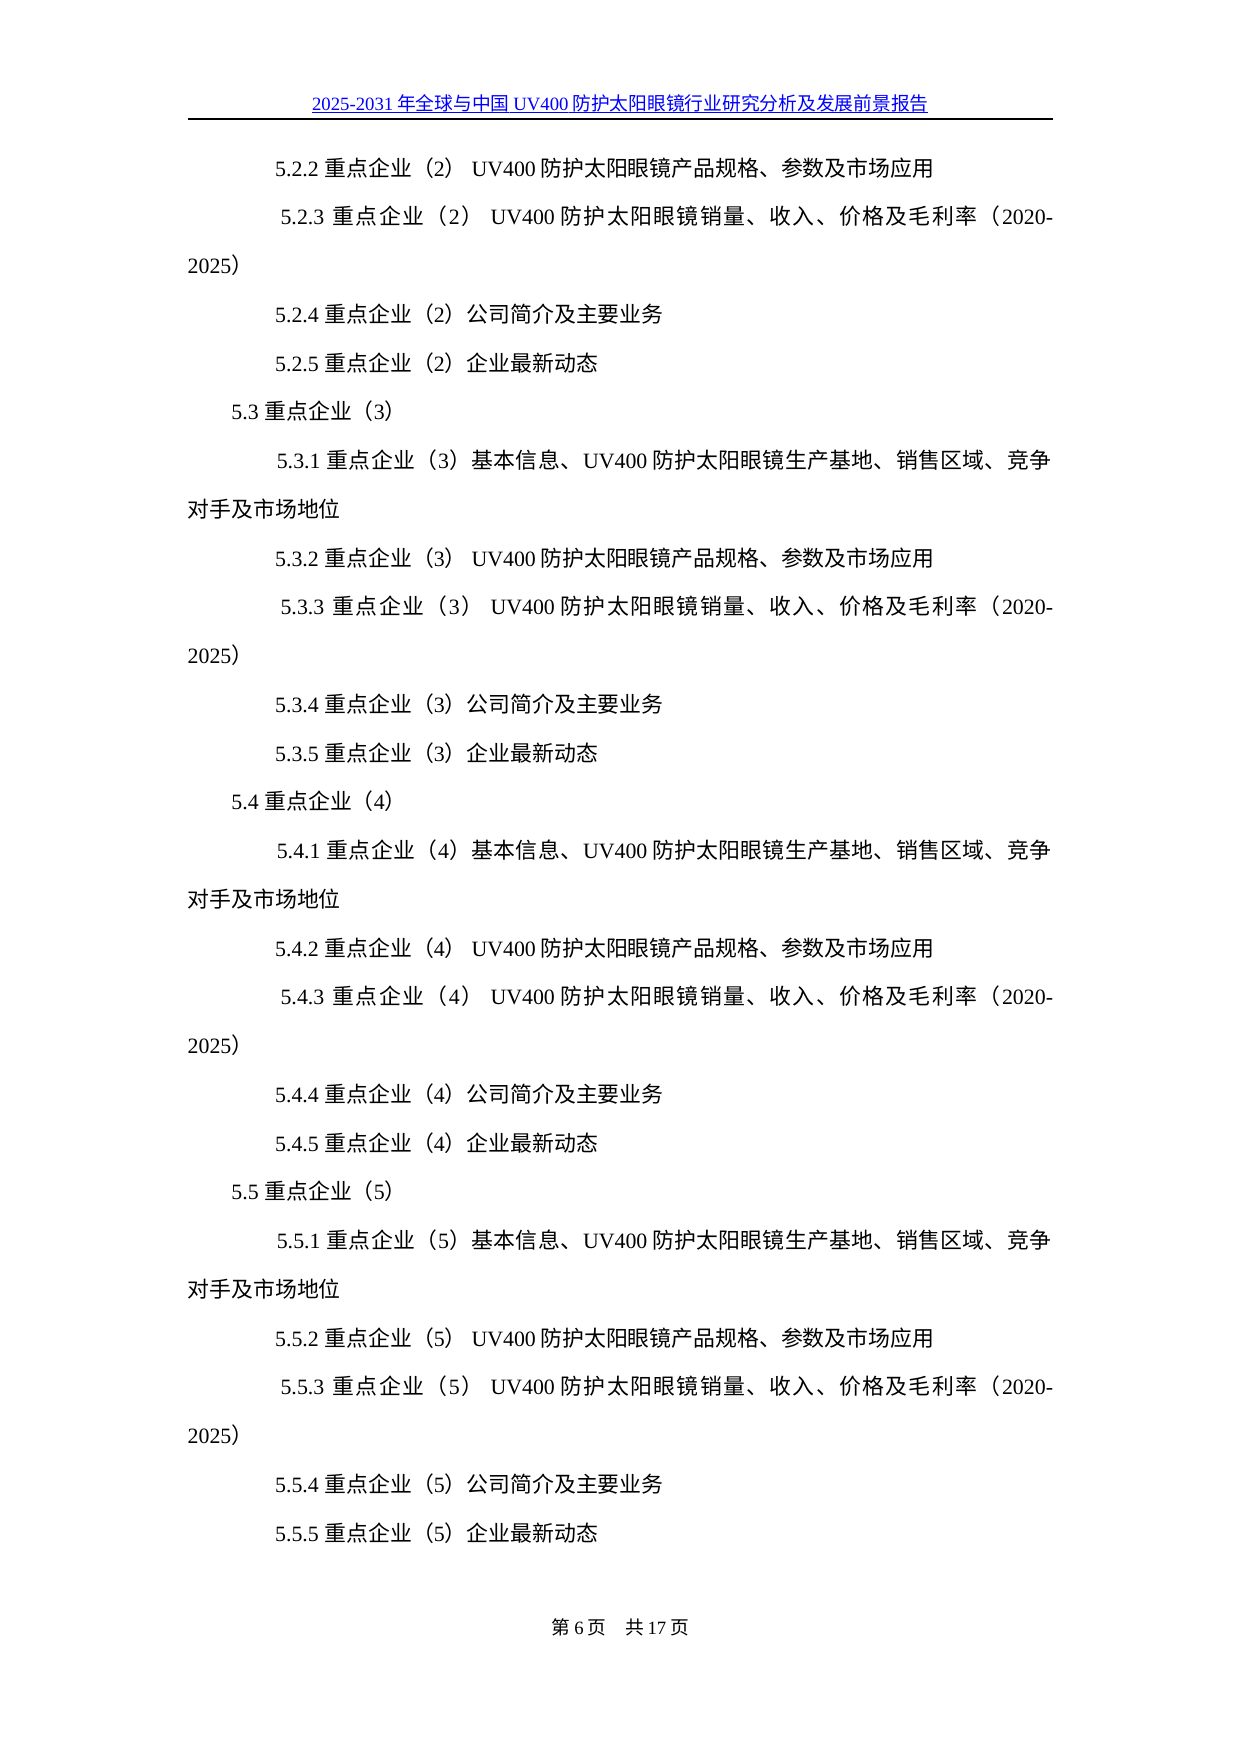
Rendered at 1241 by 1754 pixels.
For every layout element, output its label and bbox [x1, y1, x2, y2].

text [187, 150, 1053, 1548]
